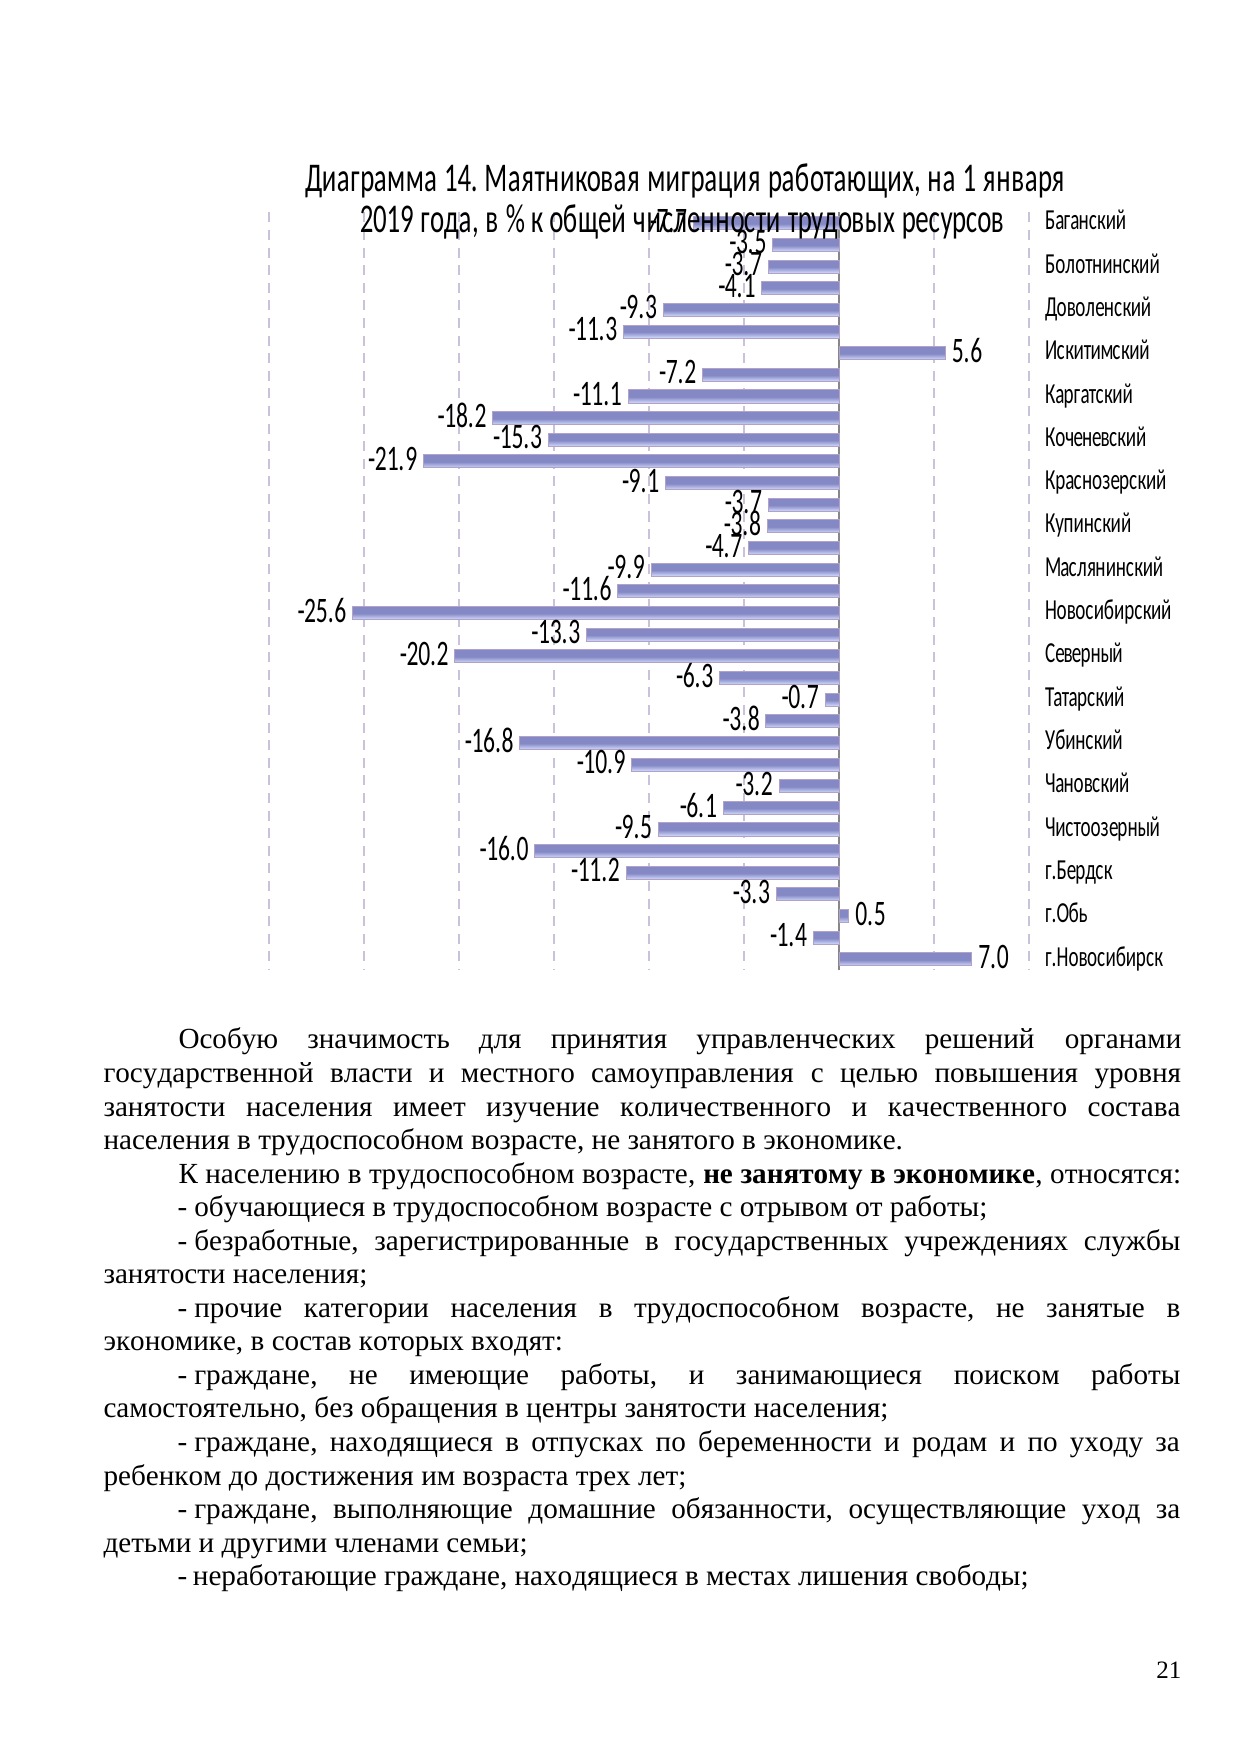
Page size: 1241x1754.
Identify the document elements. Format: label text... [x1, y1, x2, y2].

text - граждане, не имеющие работы, и занимающиеся поиском работы самостоятельно, без обращения в центры занятости населения; [103, 1357, 1181, 1424]
text Особую значимость для принятия управленческих решений органами государственной власти и местного самоуправления с целью повышения уровня занятости населения имеет изучение количественного и качественного состава населения в трудоспособном возрасте, не занятого в экономике. [103, 1022, 1181, 1156]
text - прочие категории населения в трудоспособном возрасте, не занятые в экономике, в состав которых входят: [103, 1290, 1181, 1357]
text - безработные, зарегистрированные в государственных учреждениях службы занятости населения; [103, 1223, 1181, 1290]
text К населению в трудоспособном возрасте, не занятому в экономике, относятся: - обучающиеся в трудоспособном возрасте с отрывом от работы; [177, 1156, 1181, 1223]
text - граждане, выполняющие домашние обязанности, осуществляющие уход за детьми и другими членами семьи; [103, 1491, 1181, 1558]
text - неработающие граждане, находящиеся в местах лишения свободы; [103, 1558, 1181, 1592]
text - граждане, находящиеся в отпусках по беременности и родам и по уходу за ребенком до достижения им возраста трех лет; [103, 1424, 1181, 1491]
